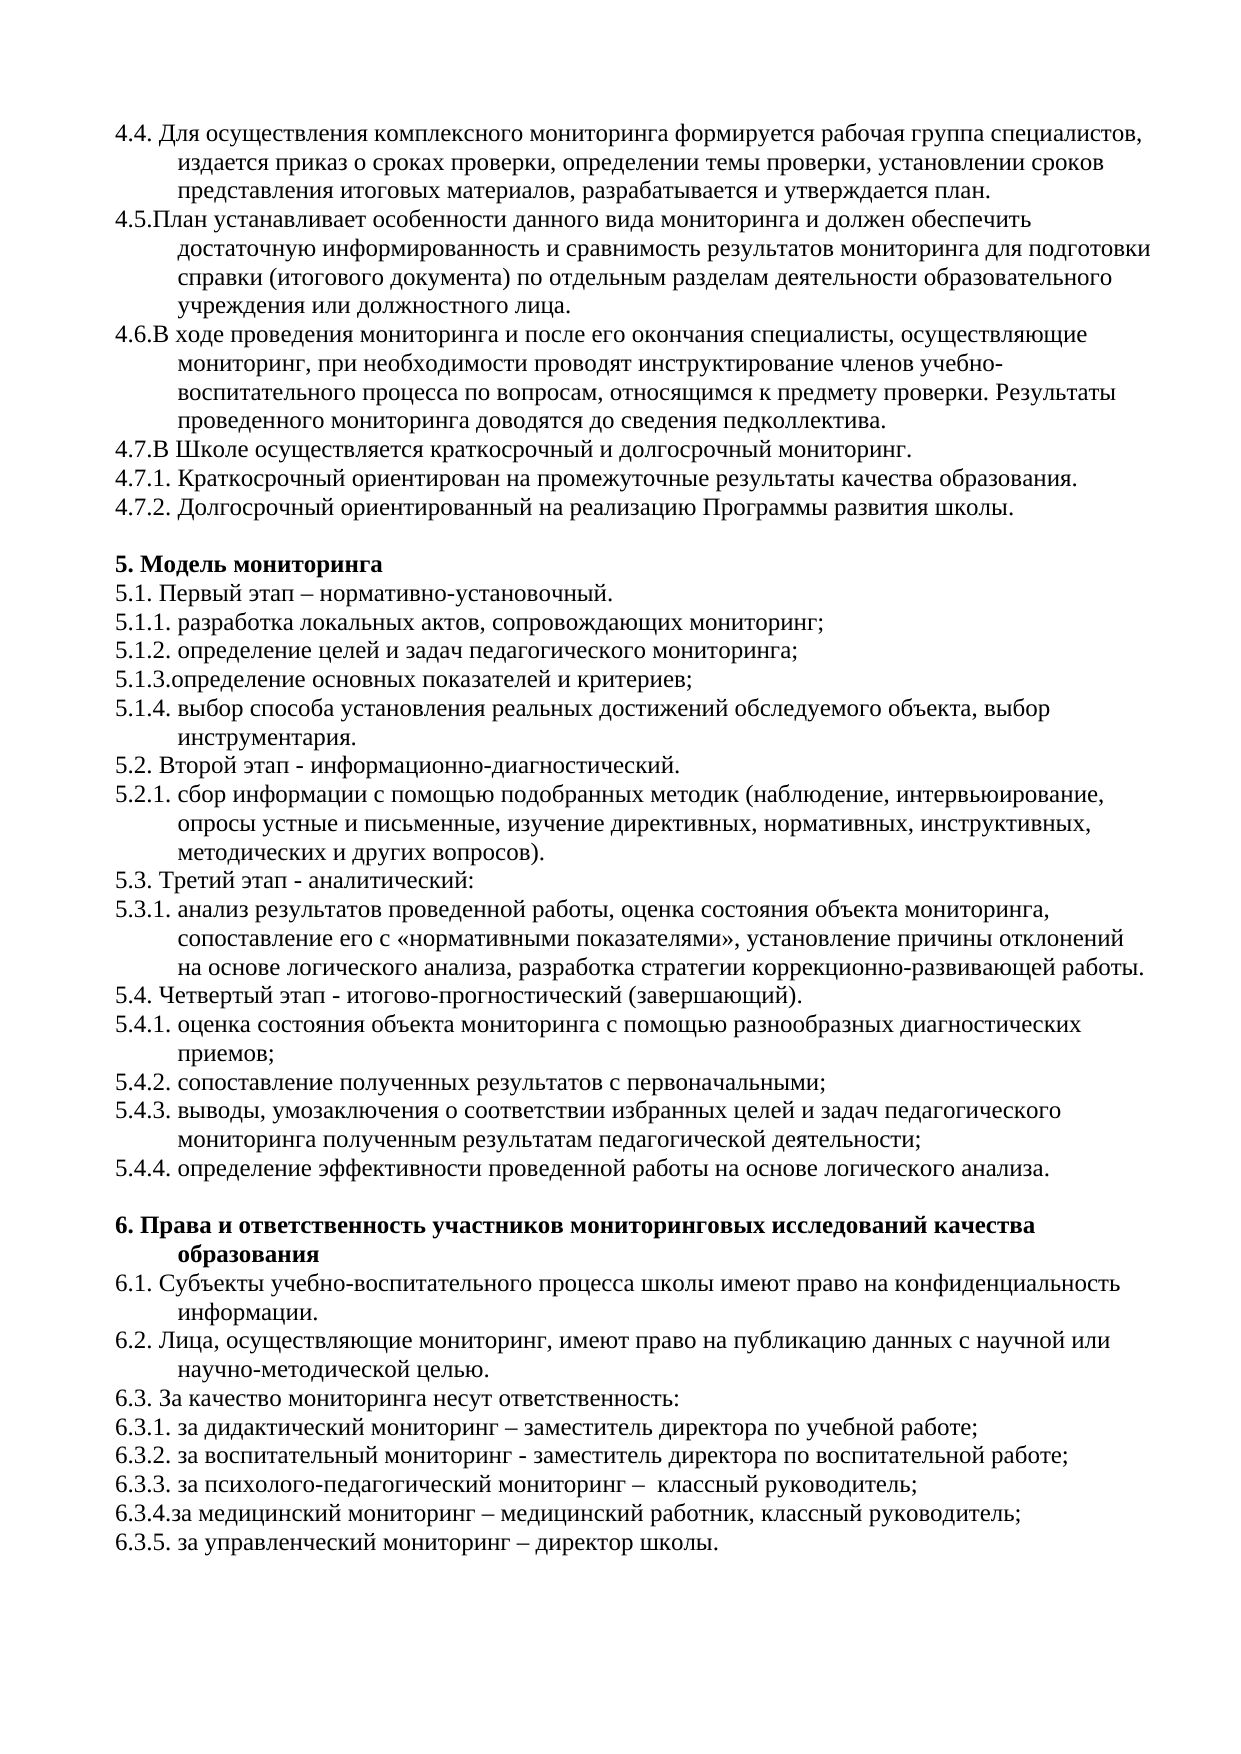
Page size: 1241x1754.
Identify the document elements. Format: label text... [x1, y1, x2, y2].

text 4.7.2. Долгосрочный ориентированный на реализацию Программы развития школы. [115, 492, 1152, 521]
text 4.6.В ходе проведения мониторинга и после его окончания специалисты, осуществляющие мониторинг, при необходимости проводят инструктирование членов учебно-воспитательного процесса по вопросам, относящимся к предмету проверки. Результаты проведенного мониторинга доводятся до сведения педколлектива. [115, 319, 1152, 434]
text 4.7.1. Краткосрочный ориентирован на промежуточные результаты качества образования. [115, 463, 1152, 492]
text 5.3. Третий этап - аналитический: [115, 866, 1152, 894]
text 5.4.1. оценка состояния объекта мониторинга с помощью разнообразных диагностических приемов; [115, 1009, 1152, 1067]
text 6.3.3. за психолого-педагогический мониторинг – классный руководитель; [115, 1469, 1152, 1498]
text 6.3. За качество мониторинга несут ответственность: [115, 1383, 1152, 1412]
text 4.4. Для осуществления комплексного мониторинга формируется рабочая группа специалистов, издается приказ о сроках проверки, определении темы проверки, установлении сроков представления итоговых материалов, разрабатывается и утверждается план. [115, 118, 1152, 204]
text 5.1.3.определение основных показателей и критериев; [115, 664, 1152, 693]
text 4.7.В Школе осуществляется краткосрочный и долгосрочный мониторинг. [115, 434, 1152, 463]
text 5.4.2. сопоставление полученных результатов с первоначальными; [115, 1067, 1152, 1096]
text 5.1.4. выбор способа установления реальных достижений обследуемого объекта, выбор инструментария. [115, 693, 1152, 751]
text 5.3.1. анализ результатов проведенной работы, оценка состояния объекта мониторинга, сопоставление его с «нормативными показателями», установление причины отклонений на основе логического анализа, разработка стратегии коррекционно-развивающей работы. [115, 894, 1152, 981]
text 5.2.1. сбор информации с помощью подобранных методик (наблюдение, интервьюирование, опросы устные и письменные, изучение директивных, нормативных, инструктивных, методических и других вопросов). [115, 779, 1152, 866]
text 6.2. Лица, осуществляющие мониторинг, имеют право на публикацию данных с научной или научно-методической целью. [115, 1326, 1152, 1383]
text 5.1.2. определение целей и задач педагогического мониторинга; [115, 636, 1152, 664]
text 6.3.4.за медицинский мониторинг – медицинский работник, классный руководитель; [115, 1498, 1152, 1527]
text 5.1.1. разработка локальных актов, сопровождающих мониторинг; [115, 607, 1152, 636]
text 6.1. Субъекты учебно-воспитательного процесса школы имеют право на конфиденциальность информации. [115, 1268, 1152, 1326]
text 5.4.3. выводы, умозаключения о соответствии избранных целей и задач педагогического мониторинга полученным результатам педагогической деятельности; [115, 1096, 1152, 1153]
text 6.3.2. за воспитательный мониторинг - заместитель директора по воспитательной работе; [115, 1441, 1152, 1469]
text 4.5.План устанавливает особенности данного вида мониторинга и должен обеспечить достаточную информированность и сравнимость результатов мониторинга для подготовки справки (итогового документа) по отдельным разделам деятельности образовательного учреждения или должностного лица. [115, 204, 1152, 319]
text 6.3.5. за управленческий мониторинг – директор школы. [115, 1527, 1152, 1556]
text 5. Модель мониторинга [115, 549, 1152, 578]
text 6.3.1. за дидактический мониторинг – заместитель директора по учебной работе; [115, 1412, 1152, 1441]
text 5.1. Первый этап – нормативно-установочный. [115, 578, 1152, 607]
text 5.4. Четвертый этап - итогово-прогностический (завершающий). [115, 981, 1152, 1009]
text 6. Права и ответственность участников мониторинговых исследований качества образования [115, 1211, 1152, 1268]
text 5.4.4. определение эффективности проведенной работы на основе логического анализа. [115, 1153, 1152, 1182]
text 5.2. Второй этап - информационно-диагностический. [115, 751, 1152, 779]
